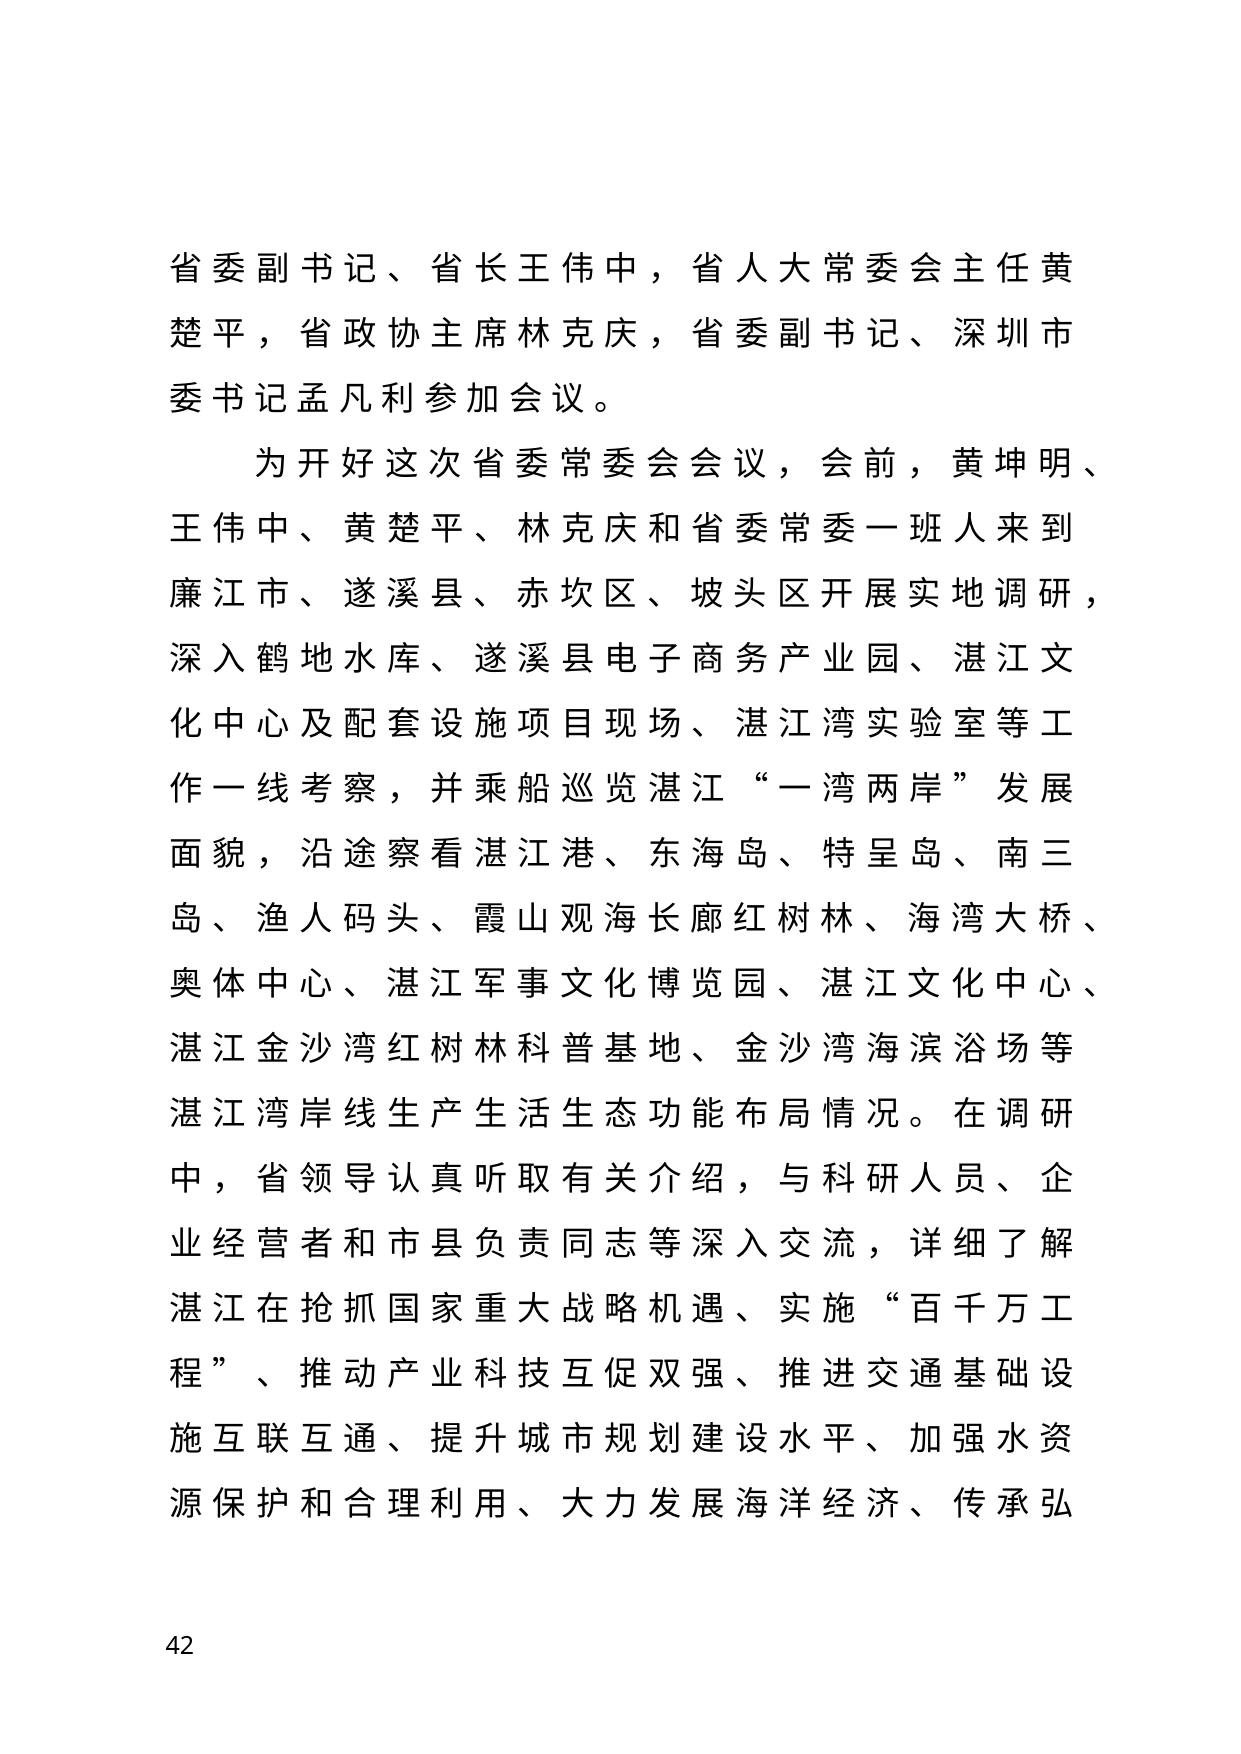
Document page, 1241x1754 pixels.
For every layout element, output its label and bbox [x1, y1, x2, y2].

text [169, 428, 1083, 1533]
text [169, 233, 1083, 428]
